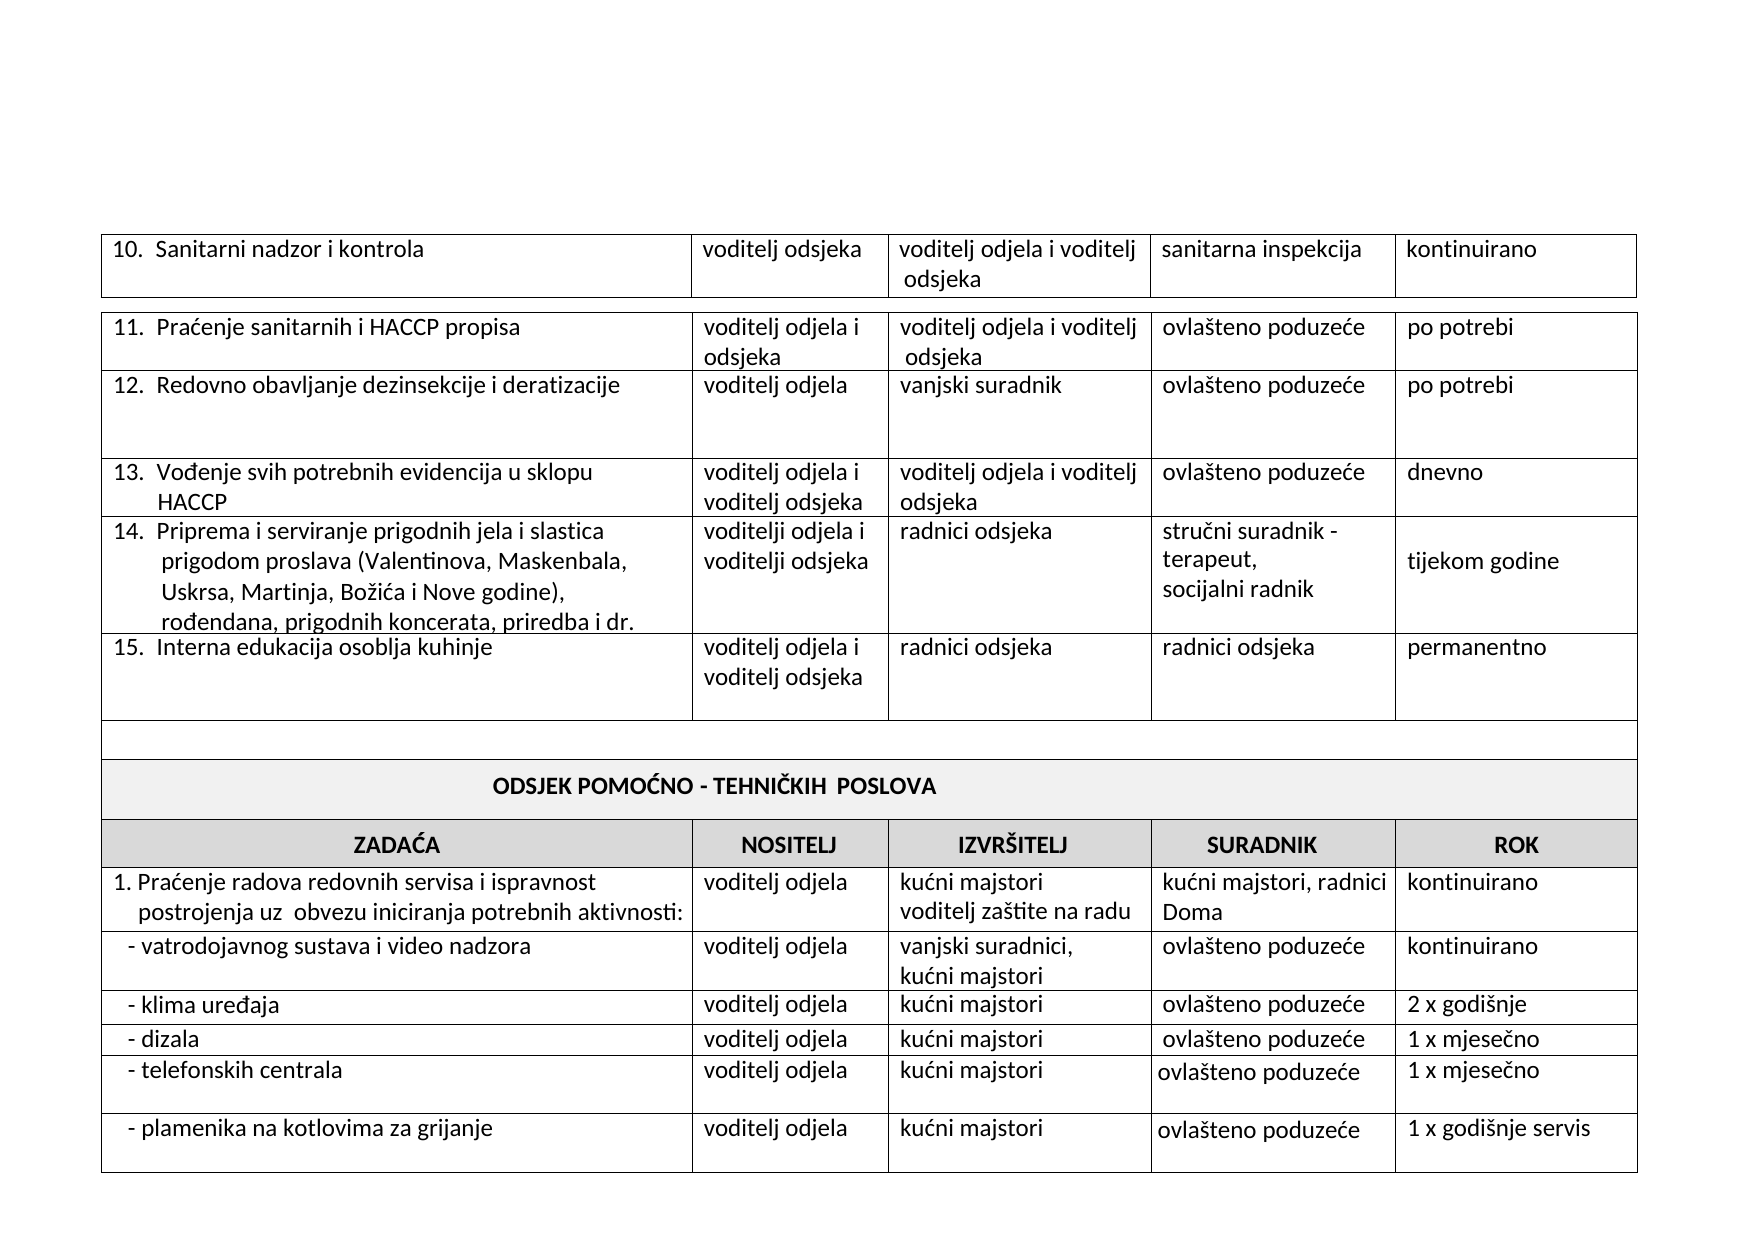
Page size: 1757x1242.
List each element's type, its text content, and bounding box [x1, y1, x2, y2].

table_cell SURADNIK [1152, 820, 1395, 867]
table_cell voditelj odjela i voditelj odsjeka [889, 235, 1150, 297]
table_cell voditelj odjela [693, 1114, 888, 1172]
table_cell kućni majstori [889, 1025, 1151, 1055]
table_cell ZADAĆA [102, 820, 692, 867]
table_cell ovlašteno poduzeće [1152, 1025, 1395, 1055]
table_cell voditelj odjela [693, 1056, 888, 1113]
table_cell kontinuirano [1396, 868, 1637, 931]
table_cell 15. Interna edukacija osoblja kuhinje [102, 634, 692, 720]
table_cell kontinuirano [1396, 235, 1636, 297]
table_cell 1 x mjesečno [1396, 1025, 1637, 1055]
table_cell ovlašteno poduzeće [1152, 991, 1395, 1024]
table_header 11. Praćenje sanitarnih i HACCP propisa [102, 313, 692, 370]
table_cell voditelj odjela [693, 868, 888, 931]
table_cell permanentno [1396, 634, 1637, 720]
table_cell voditelj odjela [693, 991, 888, 1024]
table_cell kućni majstori, radnici Doma [1152, 868, 1395, 931]
table_cell ovlašteno poduzeće [1152, 1114, 1395, 1172]
table_cell stručni suradnik - terapeut, socijalni radnik [1152, 517, 1395, 632]
table_cell voditelj odjela [693, 1025, 888, 1055]
table_cell po potrebi [1396, 371, 1637, 458]
table_cell NOSITELJ [693, 820, 888, 867]
table_cell kućni majstori [889, 1056, 1151, 1113]
table_cell IZVRŠITELJ [889, 820, 1151, 867]
table_cell - plamenika na kotlovima za grijanje [102, 1114, 692, 1172]
table_cell kućni majstori voditelj zaštite na radu [889, 868, 1151, 931]
table_cell vanjski suradnici, kućni majstori [889, 932, 1151, 989]
table_cell [102, 721, 1637, 759]
table_cell voditelj odsjeka [692, 235, 888, 297]
table_cell voditelj odjela [693, 932, 888, 989]
table_cell voditelj odjela [693, 371, 888, 458]
table_cell ovlašteno poduzeće [1152, 932, 1395, 989]
table_cell voditelj odjela i voditelj odsjeka [889, 459, 1151, 516]
table_cell tijekom godine [1396, 517, 1637, 632]
table_cell ROK [1396, 820, 1637, 867]
table_cell sanitarna inspekcija [1151, 235, 1395, 297]
table_cell 1 x godišnje servis [1396, 1114, 1637, 1172]
table_cell radnici odsjeka [889, 634, 1151, 720]
table_cell 14. Priprema i serviranje prigodnih jela i slastica prigodom proslava (Valentinova, Maskenbala, Uskrsa, Martinja, Božića i Nove godine), rođendana, prigodnih koncerata, priredba i dr. [102, 517, 692, 632]
table_cell 13. Vođenje svih potrebnih evidencija u sklopu HACCP [102, 459, 692, 516]
table_cell voditelj odjela i voditelj odsjeka [693, 459, 888, 516]
table_cell ODSJEK POMOĆNO - TEHNIČKIH POSLOVA [102, 760, 1637, 819]
table_cell - vatrodojavnog sustava i video nadzora [102, 932, 692, 989]
table_cell kontinuirano [1396, 932, 1637, 989]
table_cell 12. Redovno obavljanje dezinsekcije i deratizacije [102, 371, 692, 458]
table_cell 1. Praćenje radova redovnih servisa i ispravnost postrojenja uz obvezu iniciranja potrebnih aktivnosti: [102, 868, 692, 931]
table_cell radnici odsjeka [1152, 634, 1395, 720]
table_cell ovlašteno poduzeće [1152, 1056, 1395, 1113]
table_cell kućni majstori [889, 991, 1151, 1024]
table_cell 2 x godišnje [1396, 991, 1637, 1024]
table_cell voditelji odjela i voditelji odsjeka [693, 517, 888, 632]
table_header ovlašteno poduzeće [1152, 313, 1395, 370]
table_cell - telefonskih centrala [102, 1056, 692, 1113]
table_cell dnevno [1396, 459, 1637, 516]
table_cell ovlašteno poduzeće [1152, 371, 1395, 458]
table_cell vanjski suradnik [889, 371, 1151, 458]
table_header po potrebi [1396, 313, 1637, 370]
table_cell 1 x mjesečno [1396, 1056, 1637, 1113]
table_cell kućni majstori [889, 1114, 1151, 1172]
table_cell - klima uređaja [102, 991, 692, 1024]
table_header voditelj odjela i odsjeka [693, 313, 888, 370]
table_cell voditelj odjela i voditelj odsjeka [693, 634, 888, 720]
table_cell radnici odsjeka [889, 517, 1151, 632]
table_cell ovlašteno poduzeće [1152, 459, 1395, 516]
table_header voditelj odjela i voditelj odsjeka [889, 313, 1151, 370]
table_cell - dizala [102, 1025, 692, 1055]
table_cell 10. Sanitarni nadzor i kontrola [102, 235, 691, 297]
